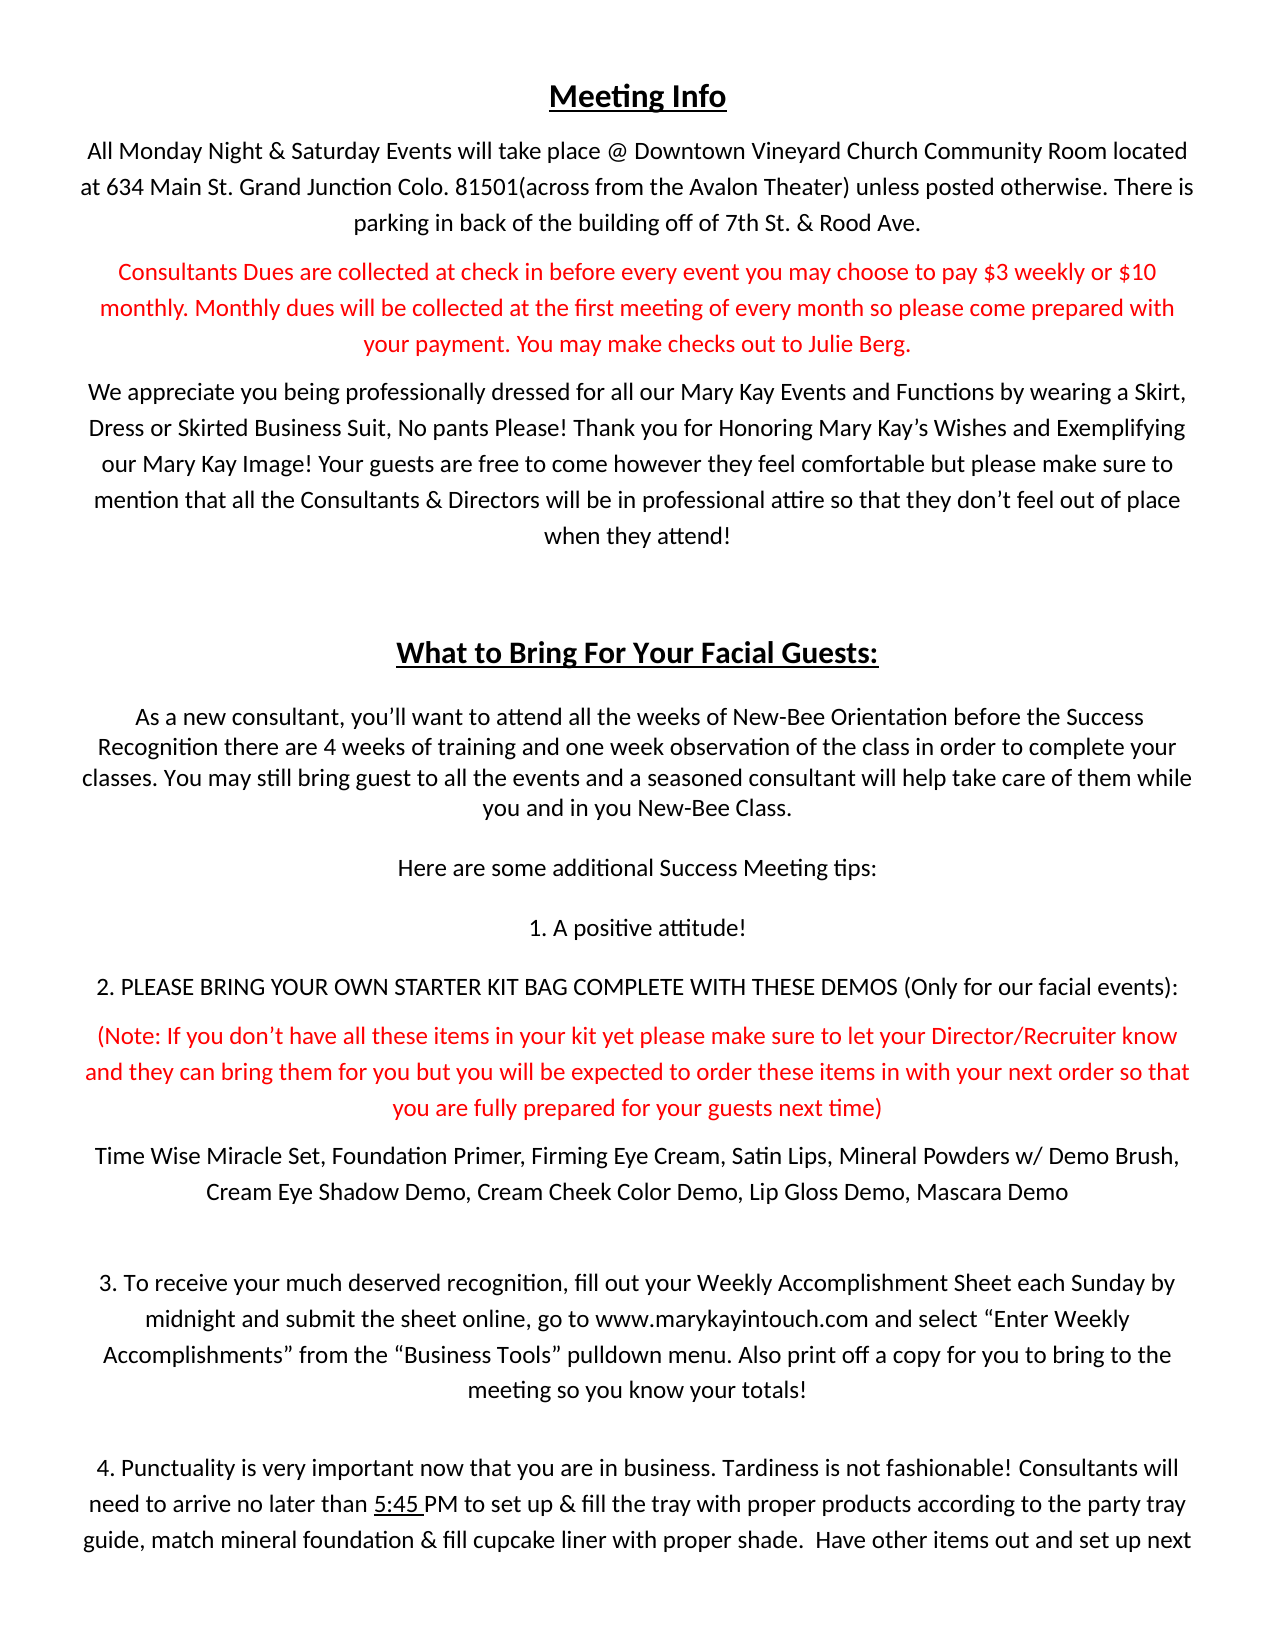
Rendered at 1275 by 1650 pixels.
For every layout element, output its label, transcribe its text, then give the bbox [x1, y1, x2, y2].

text We appreciate you being professionally dressed for all our Mary Kay Events and Functions by wearing a Skirt, Dress or Skirted Business Suit, No pants Please! Thank you for Honoring Mary Kay’s Wishes and Exemplifying our Mary Kay Image! Your guests are free to come however they feel comfortable but please make sure to mention that all the Consultants & Directors will be in professional attire so that they don’t feel out of place when they attend! [75, 376, 1200, 550]
text What to Bring For Your Facial Guests: [75, 633, 1200, 672]
text 2. PLEASE BRING YOUR OWN STARTER KIT BAG COMPLETE WITH THESE DEMOS (Only for our facial events): [75, 971, 1200, 1002]
text 3. To receive your much deserved recognition, fill out your Weekly Accomplishment Sheet each Sunday by midnight and submit the sheet online, go to www.marykayintouch.com and select “Enter Weekly Accomplishments” from the “Business Tools” pulldown menu. Also print off a copy for you to bring to the meeting so you know your totals! [75, 1267, 1200, 1435]
text Time Wise Miracle Set, Foundation Primer, Firming Eye Cream, Satin Lips, Mineral Powders w/ Demo Brush, Cream Eye Shadow Demo, Cream Cheek Color Demo, Lip Gloss Demo, Mascara Demo [75, 1140, 1200, 1207]
text All Monday Night & Saturday Events will take place @ Downtown Vineyard Church Community Room located at 634 Main St. Grand Junction Colo. 81501(across from the Avalon Theater) unless posted otherwise. There is parking in back of the building off of 7th St. & Rood Ave. [75, 136, 1200, 238]
text Meeting Info [75, 75, 1200, 116]
text As a new consultant, you’ll want to attend all the weeks of New-Bee Orientation before the Success Recognition there are 4 weeks of training and one week observation of the class in order to complete your classes. You may still bring guest to all the events and a seasoned consultant will help take care of them while you and in you New-Bee Class. [75, 701, 1200, 823]
text Consultants Dues are collected at check in before every event you may choose to pay $3 weekly or $10 monthly. Monthly dues will be collected at the first meeting of every month so please come prepared with your payment. You may make checks out to Julie Berg. [75, 256, 1200, 358]
text Here are some additional Success Meeting tips: [75, 852, 1200, 882]
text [75, 1452, 1200, 1554]
text (Note: If you don’t have all these items in your kit yet please make sure to let your Director/Recruiter know and they can bring them for you but you will be expected to order these items in with your next order so that you are fully prepared for your guests next time) [75, 1020, 1200, 1122]
text 1. A positive attitude! [75, 912, 1200, 942]
